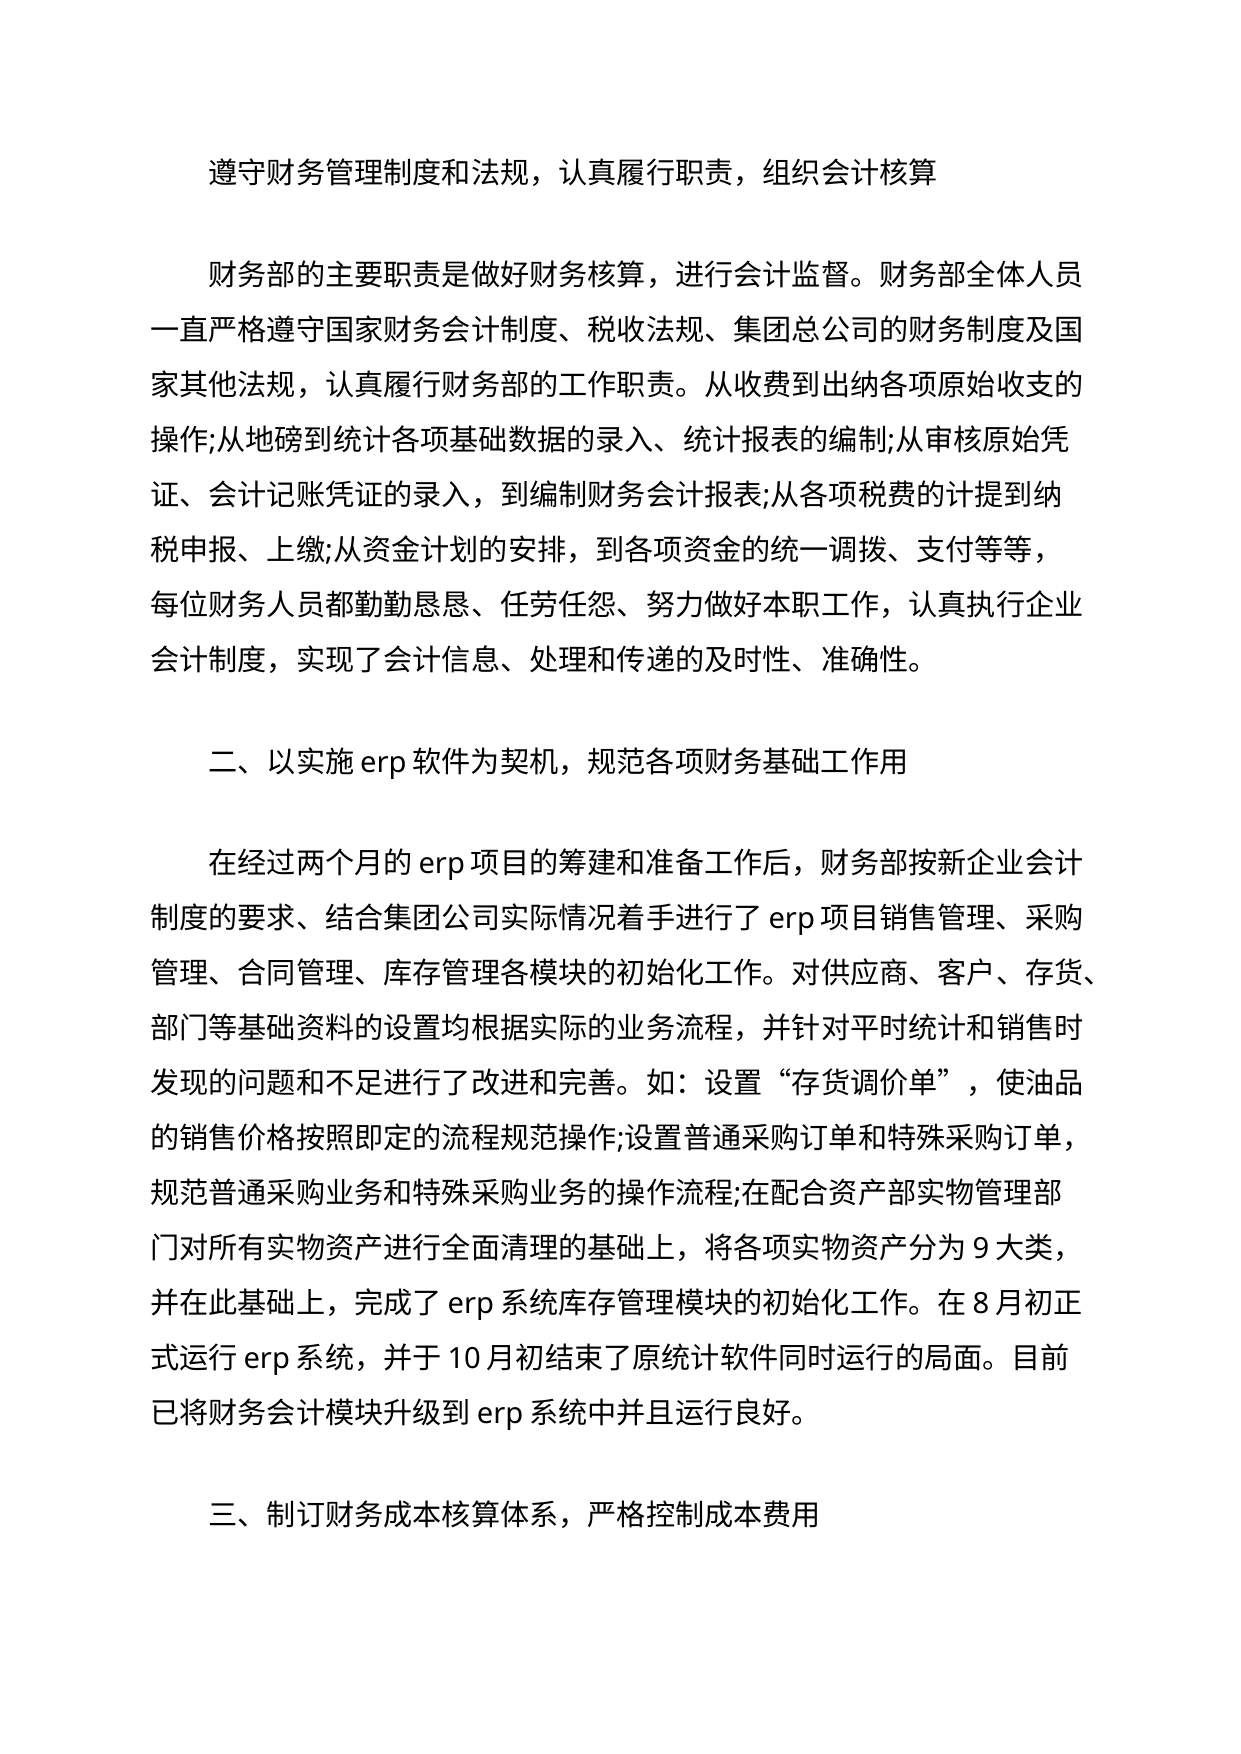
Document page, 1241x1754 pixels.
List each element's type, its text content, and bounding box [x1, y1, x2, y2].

text 财务部的主要职责是做好财务核算，进行会计监督。财务部全体人员一直严格遵守国家财务会计制度、税收法规、集团总公司的财务制度及国家其他法规，认真履行财务部的工作职责。从收费到出纳各项原始收支的操作;从地磅到统计各项基础数据的录入、统计报表的编制;从审核原始凭证、会计记账凭证的录入，到编制财务会计报表;从各项税费的计提到纳税申报、上缴;从资金计划的安排，到各项资金的统一调拨、支付等等，每位财务人员都勤勤恳恳、任劳任怨、努力做好本职工作，认真执行企业会计制度，实现了会计信息、处理和传递的及时性、准确性。 [150, 252, 1090, 679]
text 三、制订财务成本核算体系，严格控制成本费用 [150, 1492, 1090, 1534]
text 在经过两个月的erp项目的筹建和准备工作后，财务部按新企业会计制度的要求、结合集团公司实际情况着手进行了erp项目销售管理、采购管理、合同管理、库存管理各模块的初始化工作。对供应商、客户、存货、部门等基础资料的设置均根据实际的业务流程，并针对平时统计和销售时发现的问题和不足进行了改进和完善。如：设置“存货调价单”，使油品的销售价格按照即定的流程规范操作;设置普通采购订单和特殊采购订单，规范普通采购业务和特殊采购业务的操作流程;在配合资产部实物管理部门对所有实物资产进行全面清理的基础上，将各项实物资产分为9大类，并在此基础上，完成了erp系统库存管理模块的初始化工作。在8月初正式运行erp系统，并于10月初结束了原统计软件同时运行的局面。目前已将财务会计模块升级到erp系统中并且运行良好。 [150, 840, 1090, 1432]
text 二、以实施erp软件为契机，规范各项财务基础工作用 [150, 738, 1090, 781]
text 遵守财务管理制度和法规，认真履行职责，组织会计核算 [150, 150, 1090, 192]
